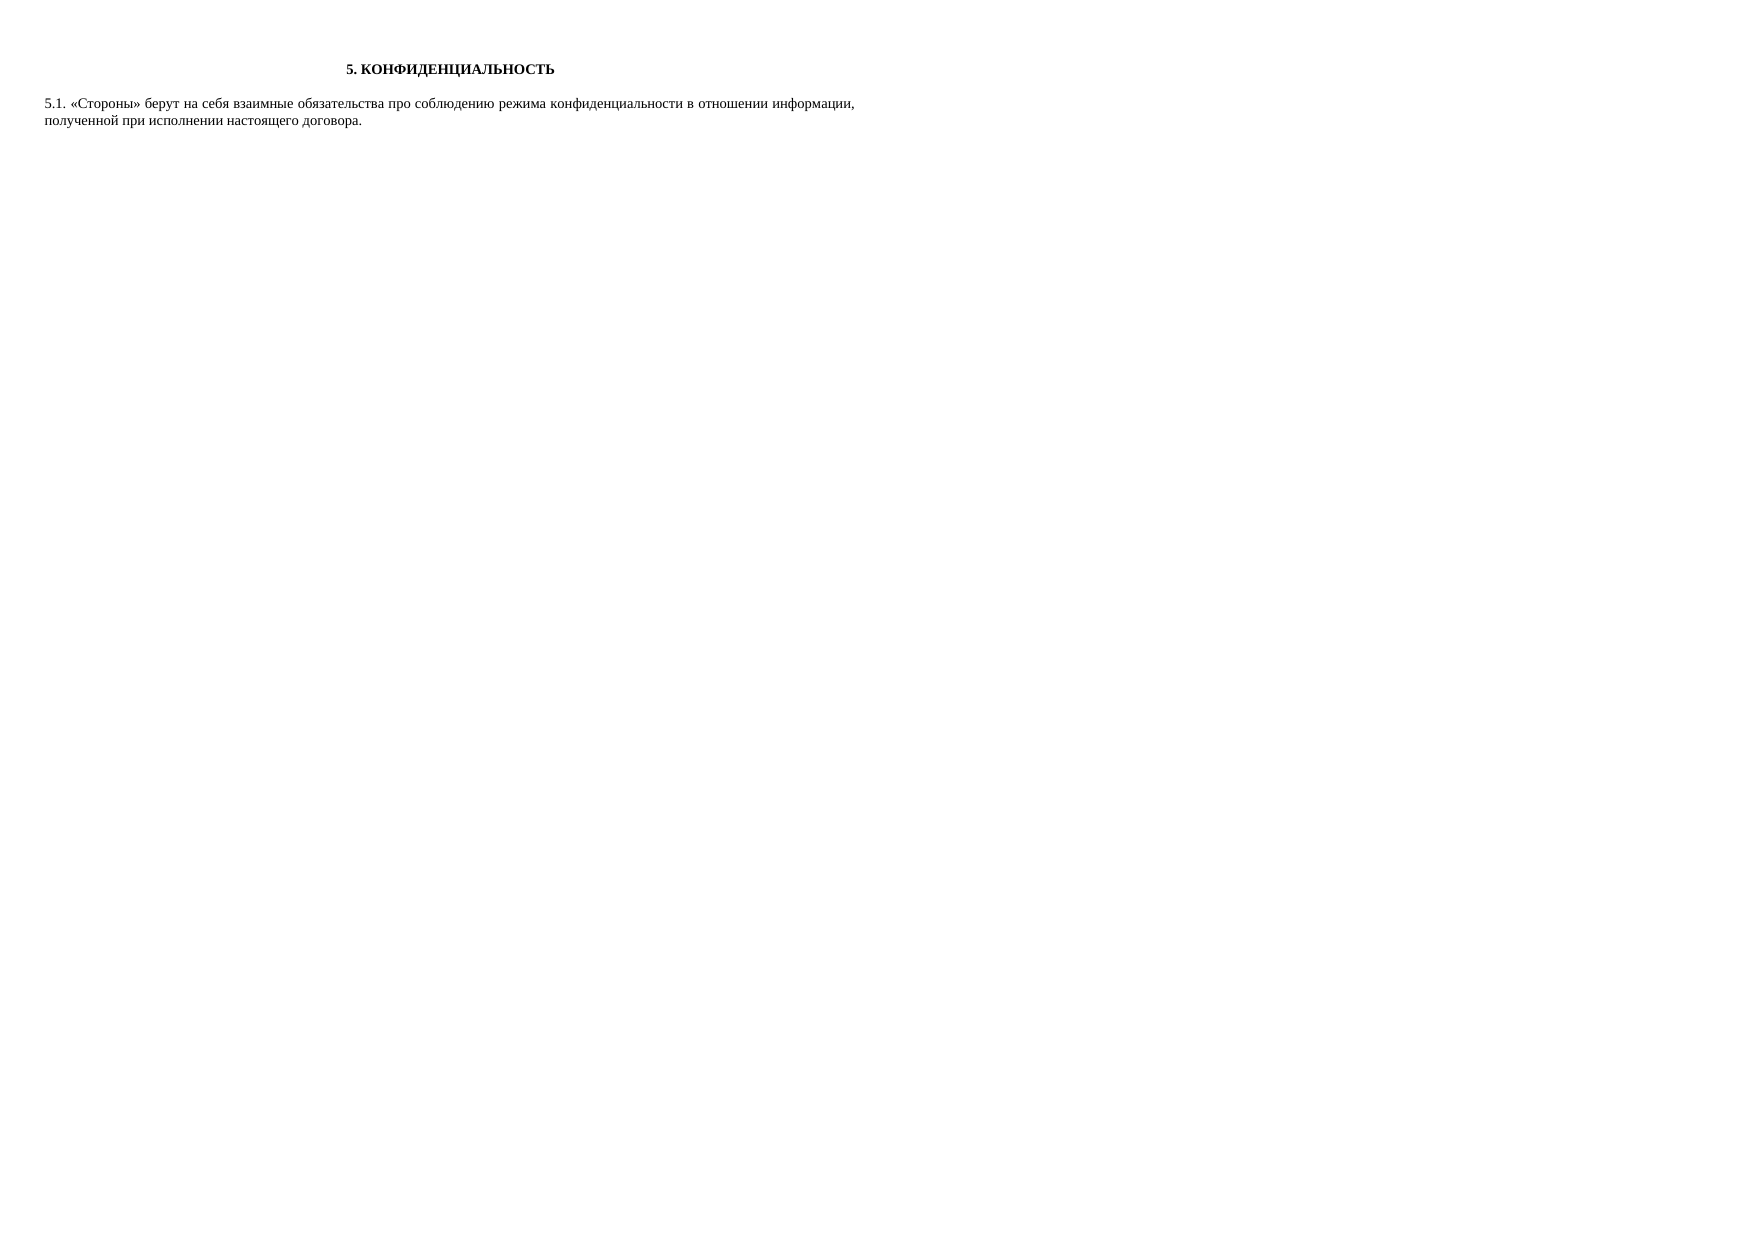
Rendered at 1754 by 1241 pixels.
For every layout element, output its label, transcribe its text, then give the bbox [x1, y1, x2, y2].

text 5.1. «Стороны» берут на себя взаимные обязательства про соблюдению режима конфиденциальности в отношении информации, полученной при исполнении настоящего договора. [44, 95, 856, 128]
text 5. КОНФИДЕНЦИАЛЬНОСТЬ [44, 61, 856, 78]
